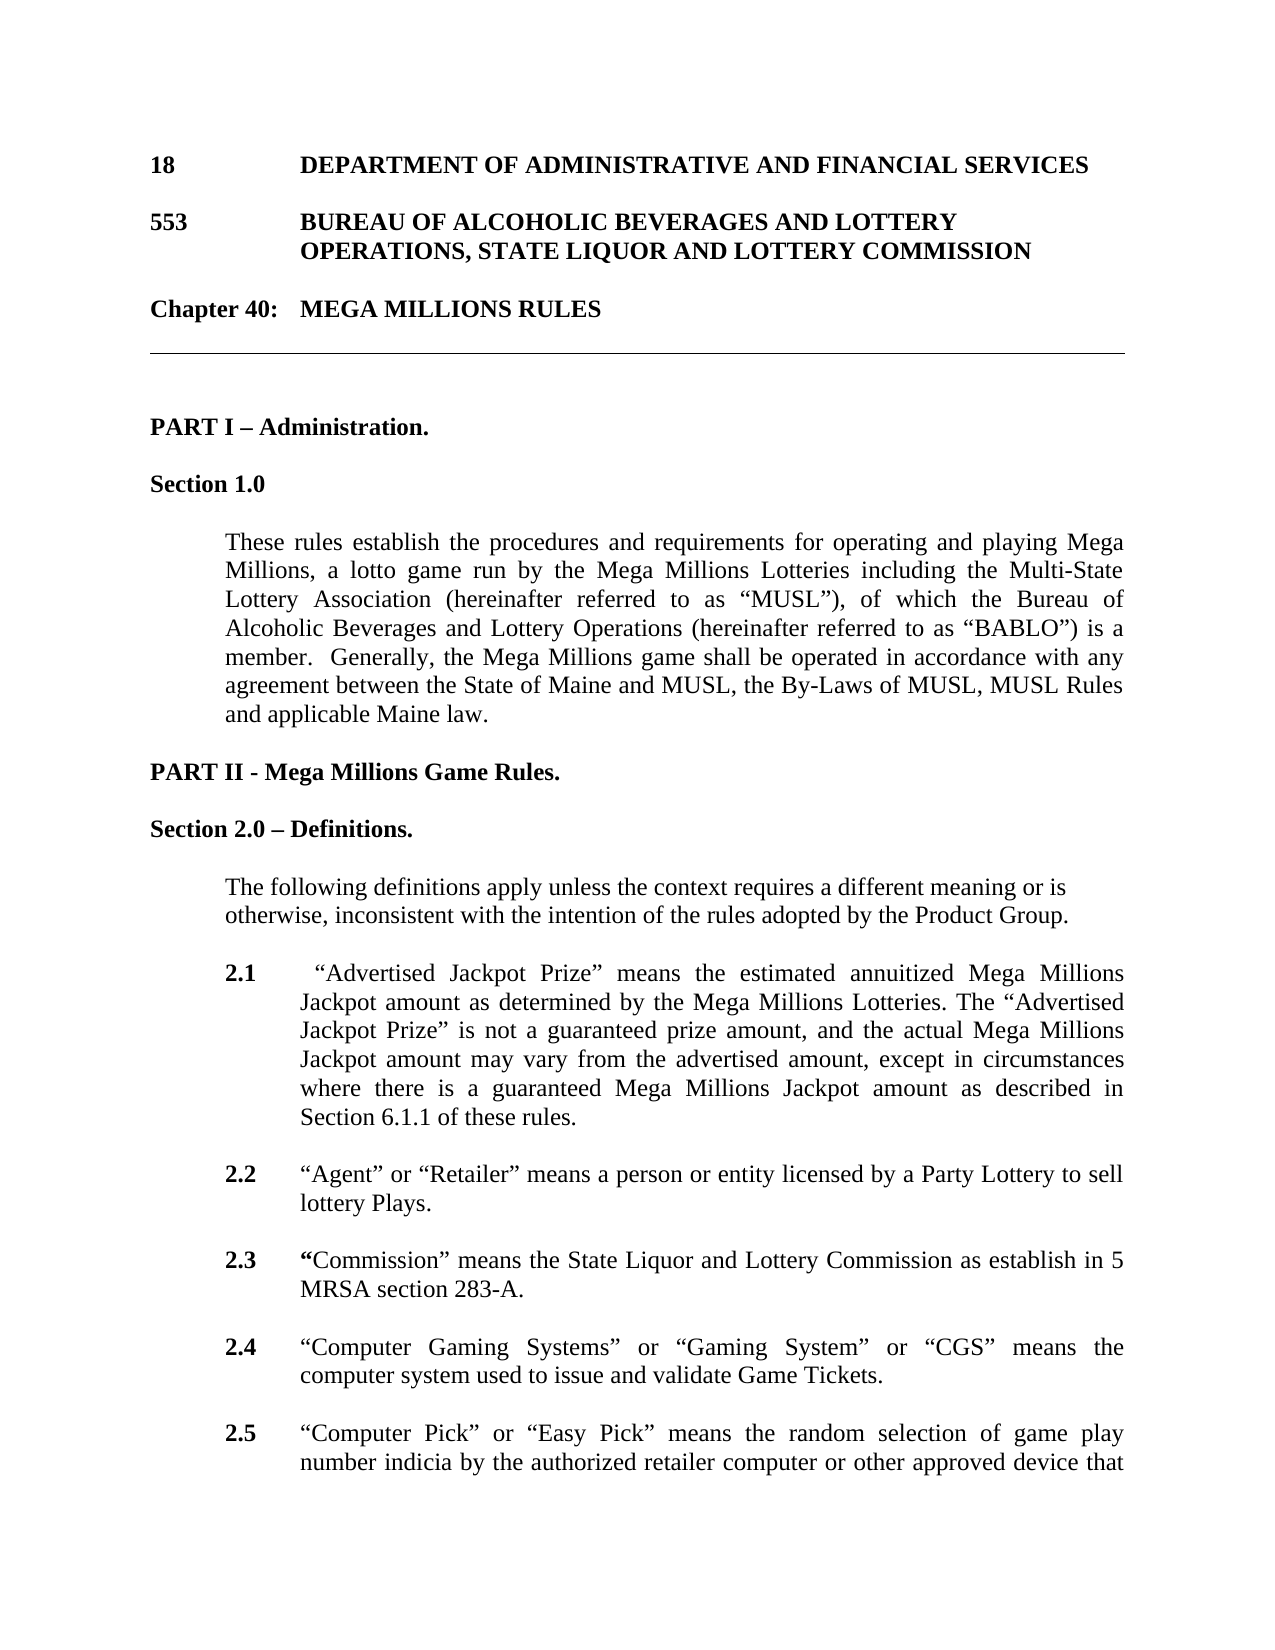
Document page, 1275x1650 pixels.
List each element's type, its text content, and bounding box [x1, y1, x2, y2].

text Chapter 40: MEGA MILLIONS RULES [150, 294, 1125, 322]
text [150, 1418, 1125, 1476]
text PART I – Administration. [150, 412, 1125, 441]
text 2.3 “Commission” means the State Liquor and Lottery Commission as establish in 5 MRSA section 283-A. [150, 1246, 1125, 1303]
text 2.4 “Computer Gaming Systems” or “Gaming System” or “CGS” means the computer system used to issue and validate Game Tickets. [225, 1332, 1125, 1389]
text The following definitions apply unless the context requires a different meaning or is [150, 872, 1125, 901]
text Section 2.0 – Definitions. [150, 814, 1125, 843]
text otherwise, inconsistent with the intention of the rules adopted by the Product Group. [150, 901, 1125, 929]
text 2.1 “Advertised Jackpot Prize” means the estimated annuitized Mega Millions Jackpot amount as determined by the Mega Millions Lotteries. The “Advertised Jackpot Prize” is not a guaranteed prize amount, and the actual Mega Millions Jackpot amount may vary from the advertised amount, except in circumstances where there is a guaranteed Mega Millions Jackpot amount as described in Section 6.1.1 of these rules. [150, 958, 1125, 1131]
text 2.2 “Agent” or “Retailer” means a person or entity licensed by a Party Lottery to sell lottery Plays. [150, 1159, 1125, 1217]
text These rules establish the procedures and requirements for operating and playing Mega Millions, a lotto game run by the Mega Millions Lotteries including the Multi-State Lottery Association (hereinafter referred to as “MUSL”), of which the Bureau of Alcoholic Beverages and Lottery Operations (hereinafter referred to as “BABLO”) is a member. Generally, the Mega Millions game shall be operated in accordance with any agreement between the State of Maine and MUSL, the By-Laws of MUSL, MUSL Rules and applicable Maine law. [225, 527, 1125, 728]
text 553 BUREAU OF ALCOHOLIC BEVERAGES AND LOTTERY OPERATIONS, STATE LIQUOR AND LOTTERY COMMISSION [150, 207, 1125, 265]
text Section 1.0 [150, 469, 1125, 498]
text PART II - Mega Millions Game Rules. [150, 757, 1125, 786]
text 18 DEPARTMENT OF ADMINISTRATIVE AND FINANCIAL SERVICES [150, 150, 1125, 179]
